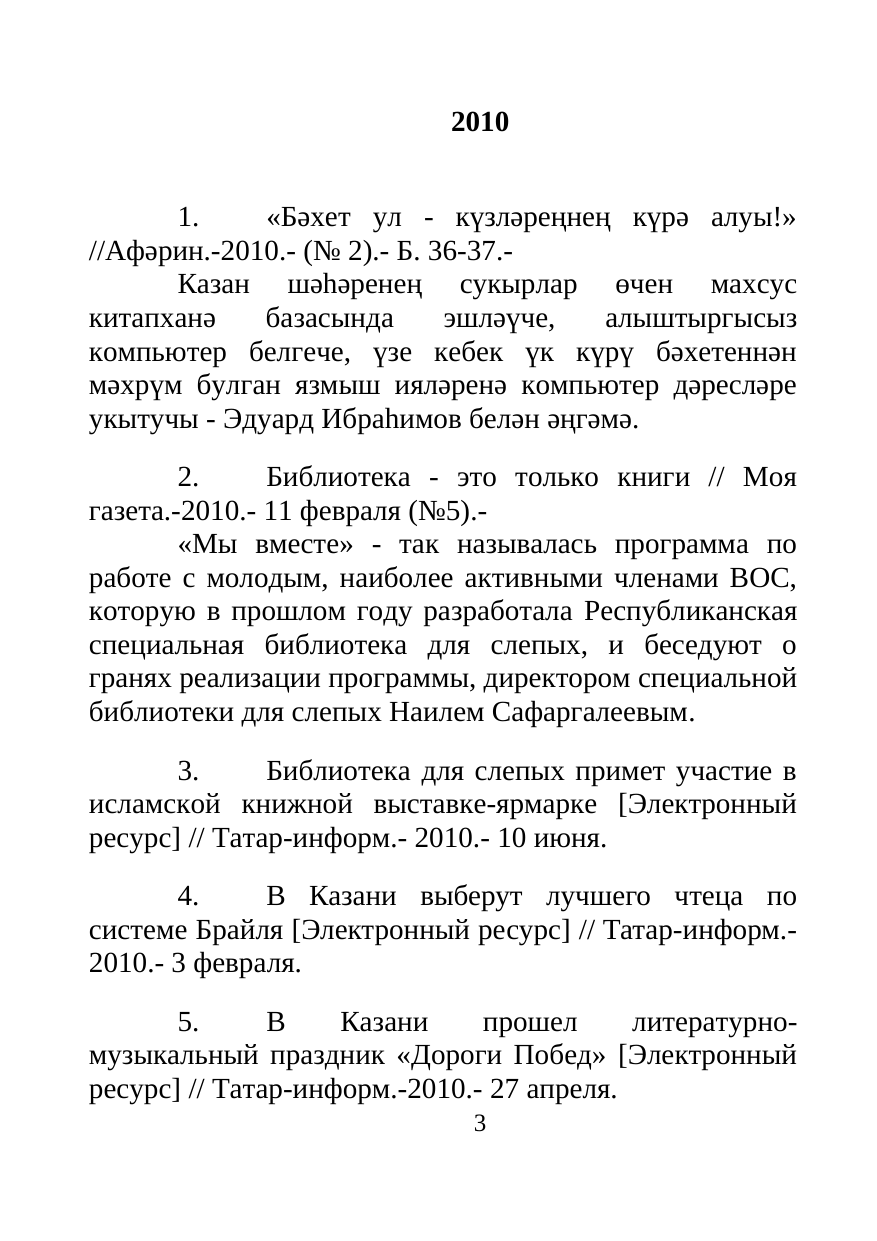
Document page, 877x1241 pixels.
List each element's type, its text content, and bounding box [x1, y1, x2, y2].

list «Бәхет ул - күзләреңнең күрә алуы!» //Афәрин.-2010.- (№ 2).- Б. 36-37.- [89, 199, 797, 267]
list Библиотека - это только книги // Моя газета.-2010.- 11 февраля (№5).- [89, 459, 797, 526]
list В Казани прошел литературно-музыкальный праздник «Дороги Побед» [Электронный ресурс] // Татар-информ.-2010.- 27 апреля. [89, 1004, 797, 1104]
text 2010 [89, 104, 797, 137]
text «Мы вместе» - так называлась программа по работе с молодым, наиболее активными членами ВОС, которую в прошлом году разработала Республиканская специальная библиотека для слепых, и беседуют о гранях реализации программы, директором специальной библиотеки для слепых Наилем Сафаргалеевым. [89, 526, 797, 728]
subtitle В Казани выберут лучшего чтеца по системе Брайля [Электронный ресурс] // Татар-информ.-2010.- 3 февраля. [89, 878, 797, 979]
list Библиотека для слепых примет участие в исламской книжной выставке-ярмарке [Электронный ресурс] // Татар-информ.- 2010.- 10 июня. [89, 753, 797, 853]
text Казан шәһәренең сукырлар өчен махсус китапханә базасында эшләүче, алыштыргысыз компьютер белгече, үзе кебек үк күрү бәхетеннән мәхрүм булган язмыш ияләренә компьютер дәресләре укытучы - Эдуард Ибраһимов белән әңгәмә. [89, 267, 797, 434]
